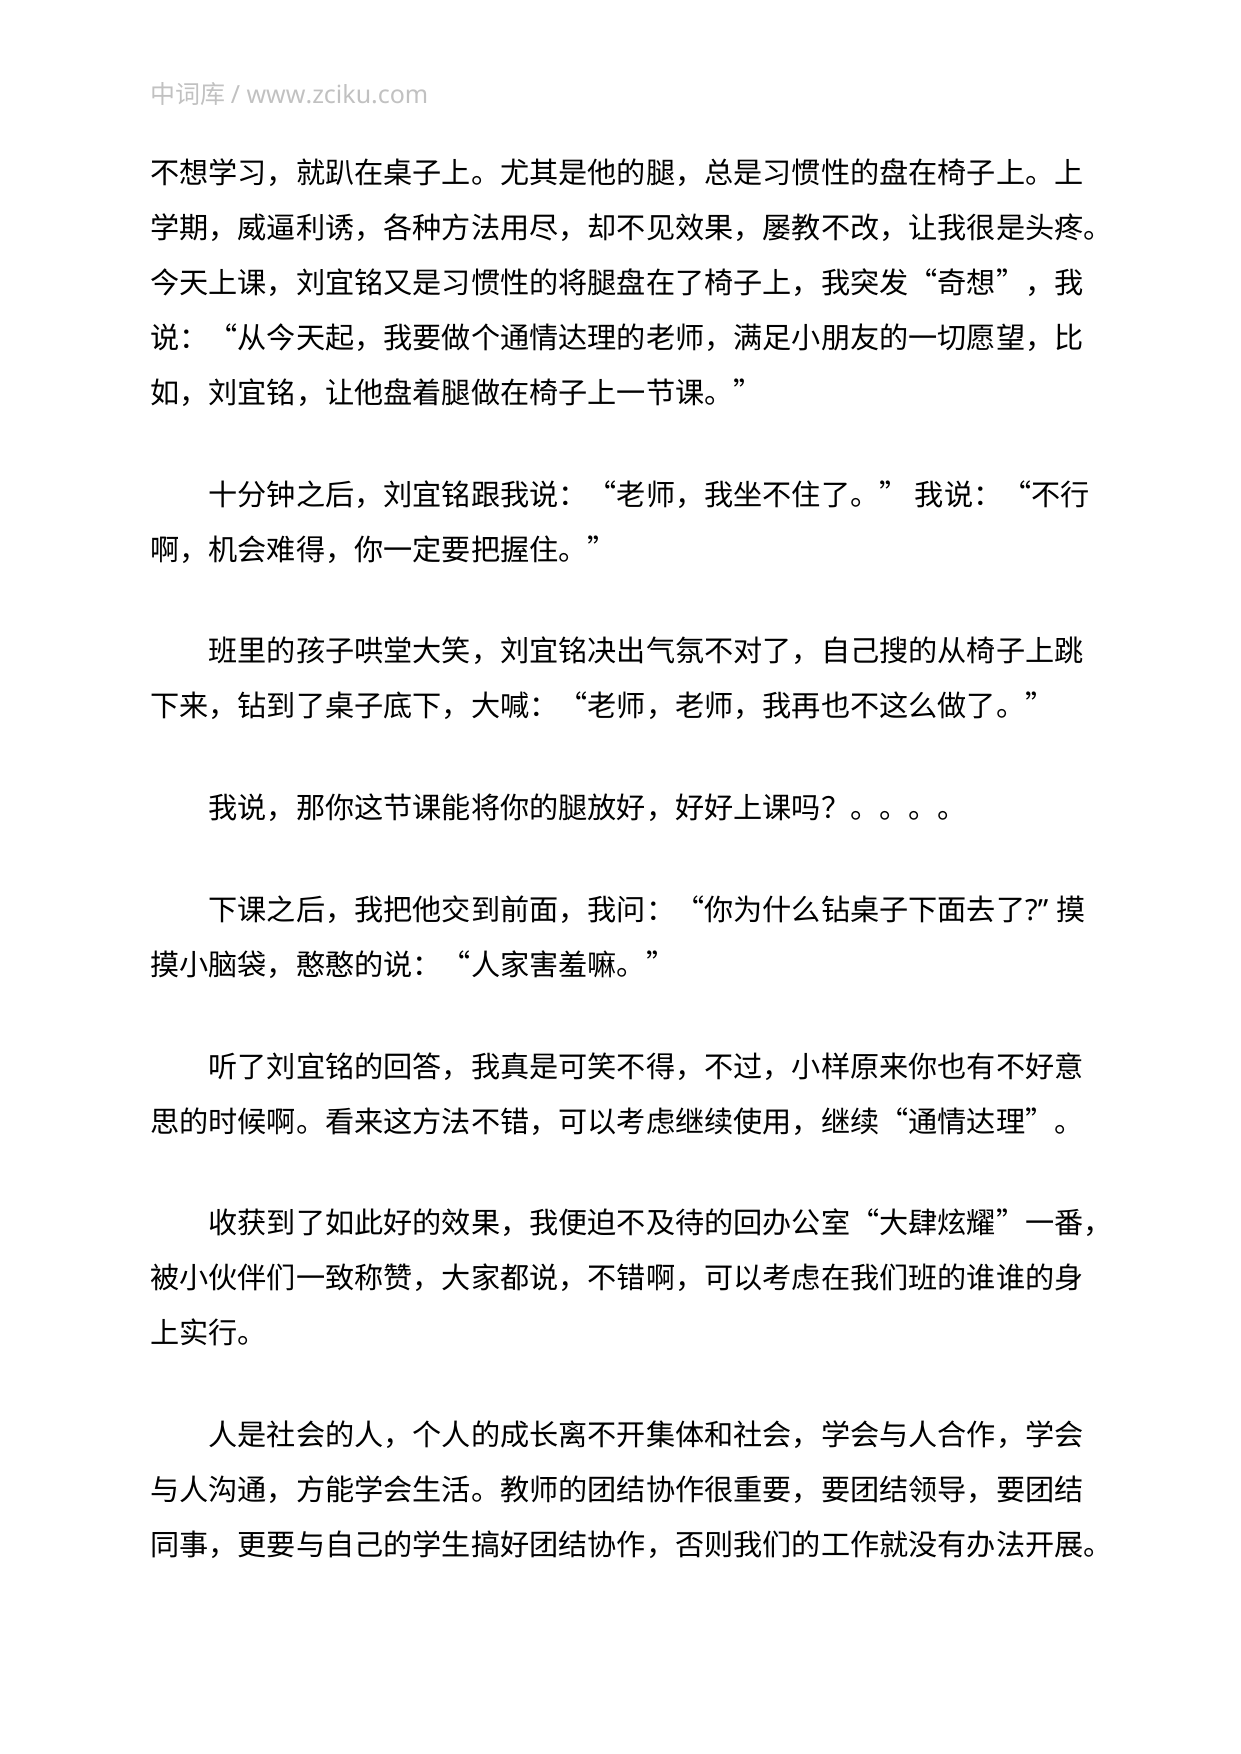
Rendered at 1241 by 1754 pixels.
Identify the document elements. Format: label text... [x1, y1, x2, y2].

text 班里的孩子哄堂大笑，刘宜铭决出气氛不对了，自己搜的从椅子上跳下来，钻到了桌子底下，大喊：“老师，老师，我再也不这么做了。” [150, 628, 1090, 725]
text 下课之后，我把他交到前面，我问：“你为什么钻桌子下面去了?” 摸摸小脑袋，憨憨的说：“人家害羞嘛。” [150, 886, 1090, 984]
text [150, 1411, 1090, 1563]
text 听了刘宜铭的回答，我真是可笑不得，不过，小样原来你也有不好意思的时候啊。看来这方法不错，可以考虑继续使用，继续“通情达理”。 [150, 1043, 1090, 1140]
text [150, 150, 1090, 412]
text 收获到了如此好的效果，我便迫不及待的回办公室“大肆炫耀”一番，被小伙伴们一致称赞，大家都说，不错啊，可以考虑在我们班的谁谁的身上实行。 [150, 1200, 1090, 1352]
text 十分钟之后，刘宜铭跟我说：“老师，我坐不住了。” 我说：“不行啊，机会难得，你一定要把握住。” [150, 471, 1090, 568]
text 我说，那你这节课能将你的腿放好，好好上课吗？。。。。 [150, 785, 1090, 827]
